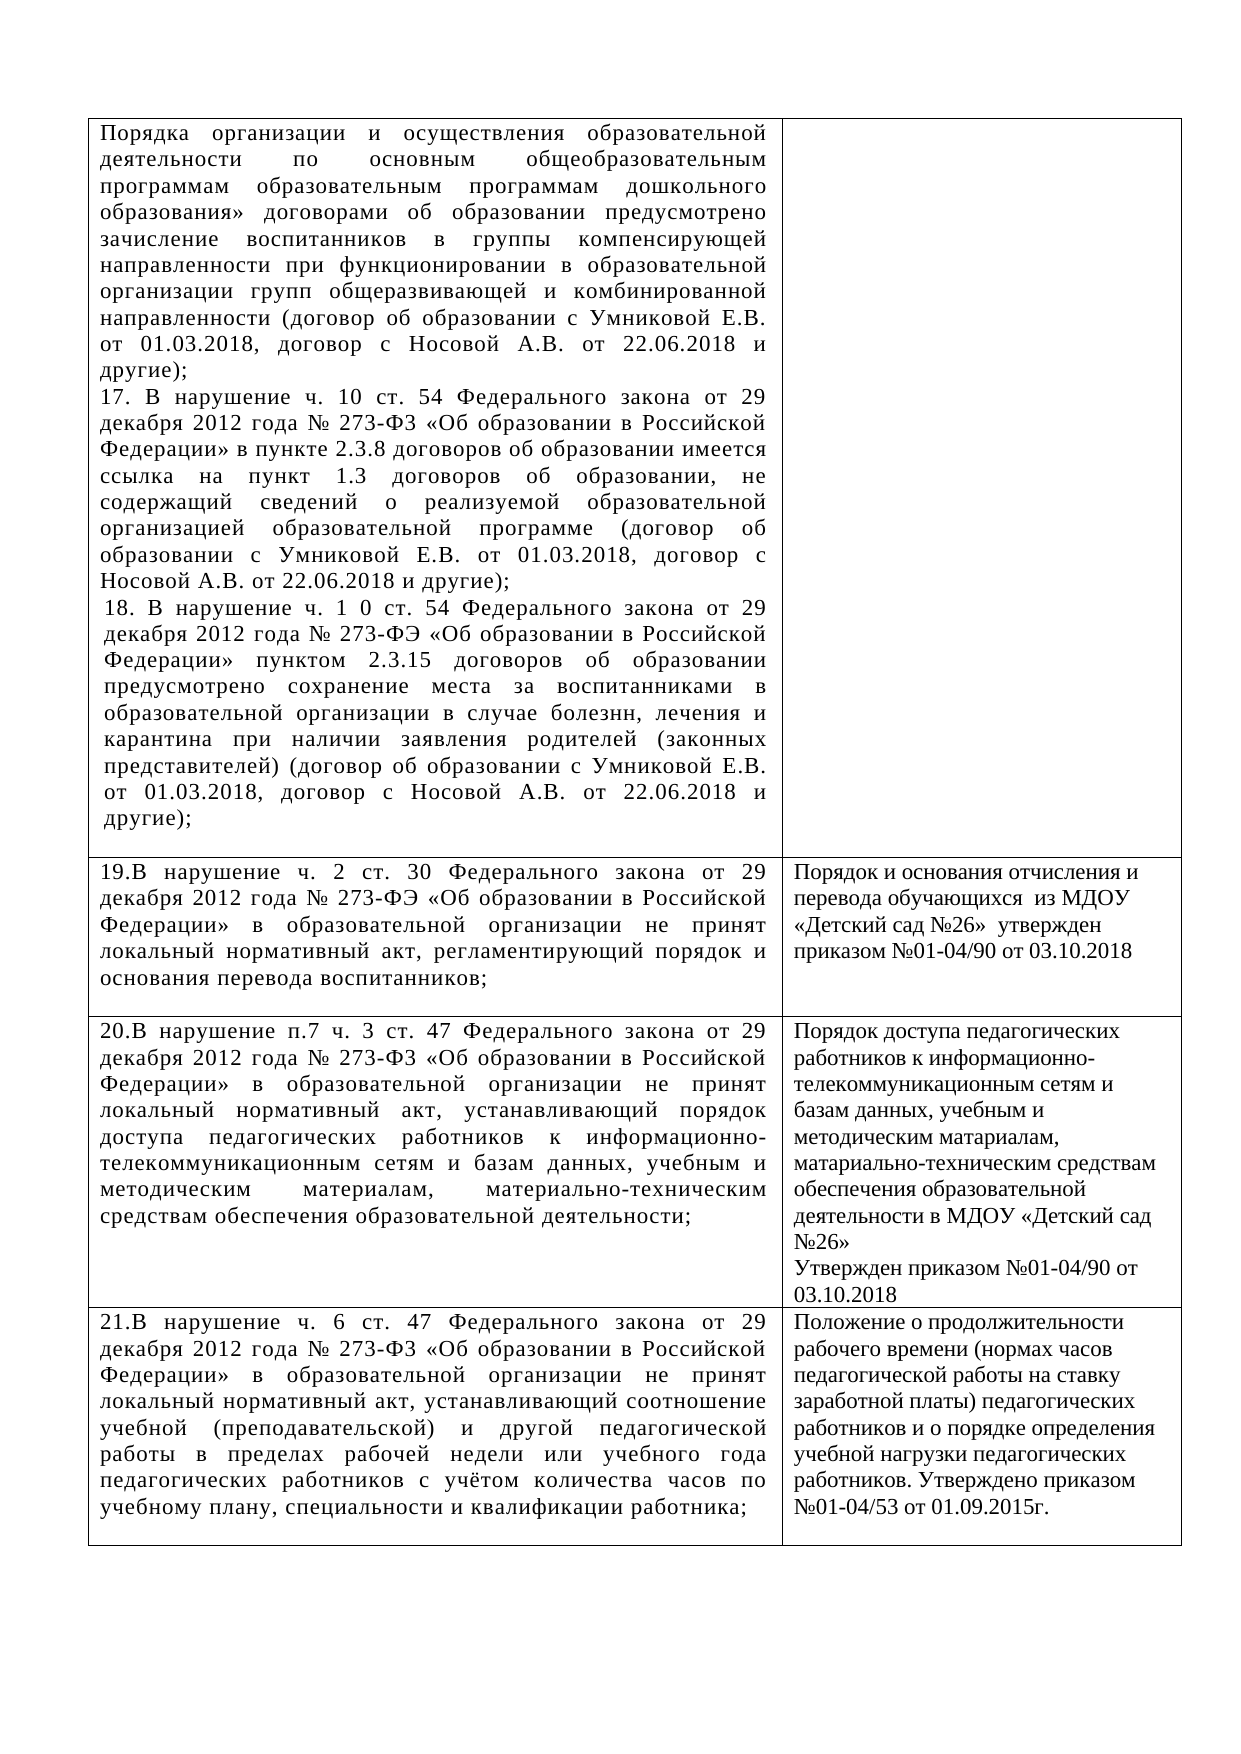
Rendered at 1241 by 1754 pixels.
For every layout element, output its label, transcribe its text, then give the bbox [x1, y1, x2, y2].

table_cell Порядок и основания отчисления и перевода обучающихся из МДОУ «Детский сад №26» утвержден приказом №01-04/90 от 03.10.2018 [783, 858, 1181, 1016]
table_cell 19.В нарушение ч. 2 ст. 30 Федерального закона от 29 декабря 2012 года № 273-ФЭ «Об образовании в Российской Федерации» в образовательной организации не принят локальный нормативный акт, регламентирующий порядок и основания перевода воспитанников; [89, 858, 782, 1016]
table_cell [89, 119, 782, 857]
table_cell 21.В нарушение ч. 6 ст. 47 Федерального закона от 29 декабря 2012 года № 273-Ф3 «Об образовании в Российской Федерации» в образовательной организации не принят локальный нормативный акт, устанавливающий соотношение учебной (преподавательской) и другой педагогической работы в пределах рабочей недели или учебного года педагогических работников с учётом количества часов по учебному плану, специальности и квалификации работника; [89, 1308, 782, 1545]
table_cell Порядок доступа педагогических работников к информационно-телекоммуникационным сетям и базам данных, учебным и методическим матариалам, матариально-техническим средствам обеспечения образовательной деятельности в МДОУ «Детский сад №26» Утвержден приказом №01-04/90 от 03.10.2018 [783, 1017, 1181, 1307]
table_cell 20.В нарушение п.7 ч. 3 ст. 47 Федерального закона от 29 декабря 2012 года № 273-Ф3 «Об образовании в Российской Федерации» в образовательной организации не принят локальный нормативный акт, устанавливающий порядок доступа педагогических работников к информационно-телекоммуникационным сетям и базам данных, учебным и методическим материалам, материально-техническим средствам обеспечения образовательной деятельности; [89, 1017, 782, 1307]
table_cell Положение о продолжительности рабочего времени (нормах часов педагогической работы на ставку заработной платы) педагогических работников и о порядке определения учебной нагрузки педагогических работников. Утверждено приказом №01-04/53 от 01.09.2015г. [783, 1308, 1181, 1545]
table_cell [783, 119, 1181, 857]
